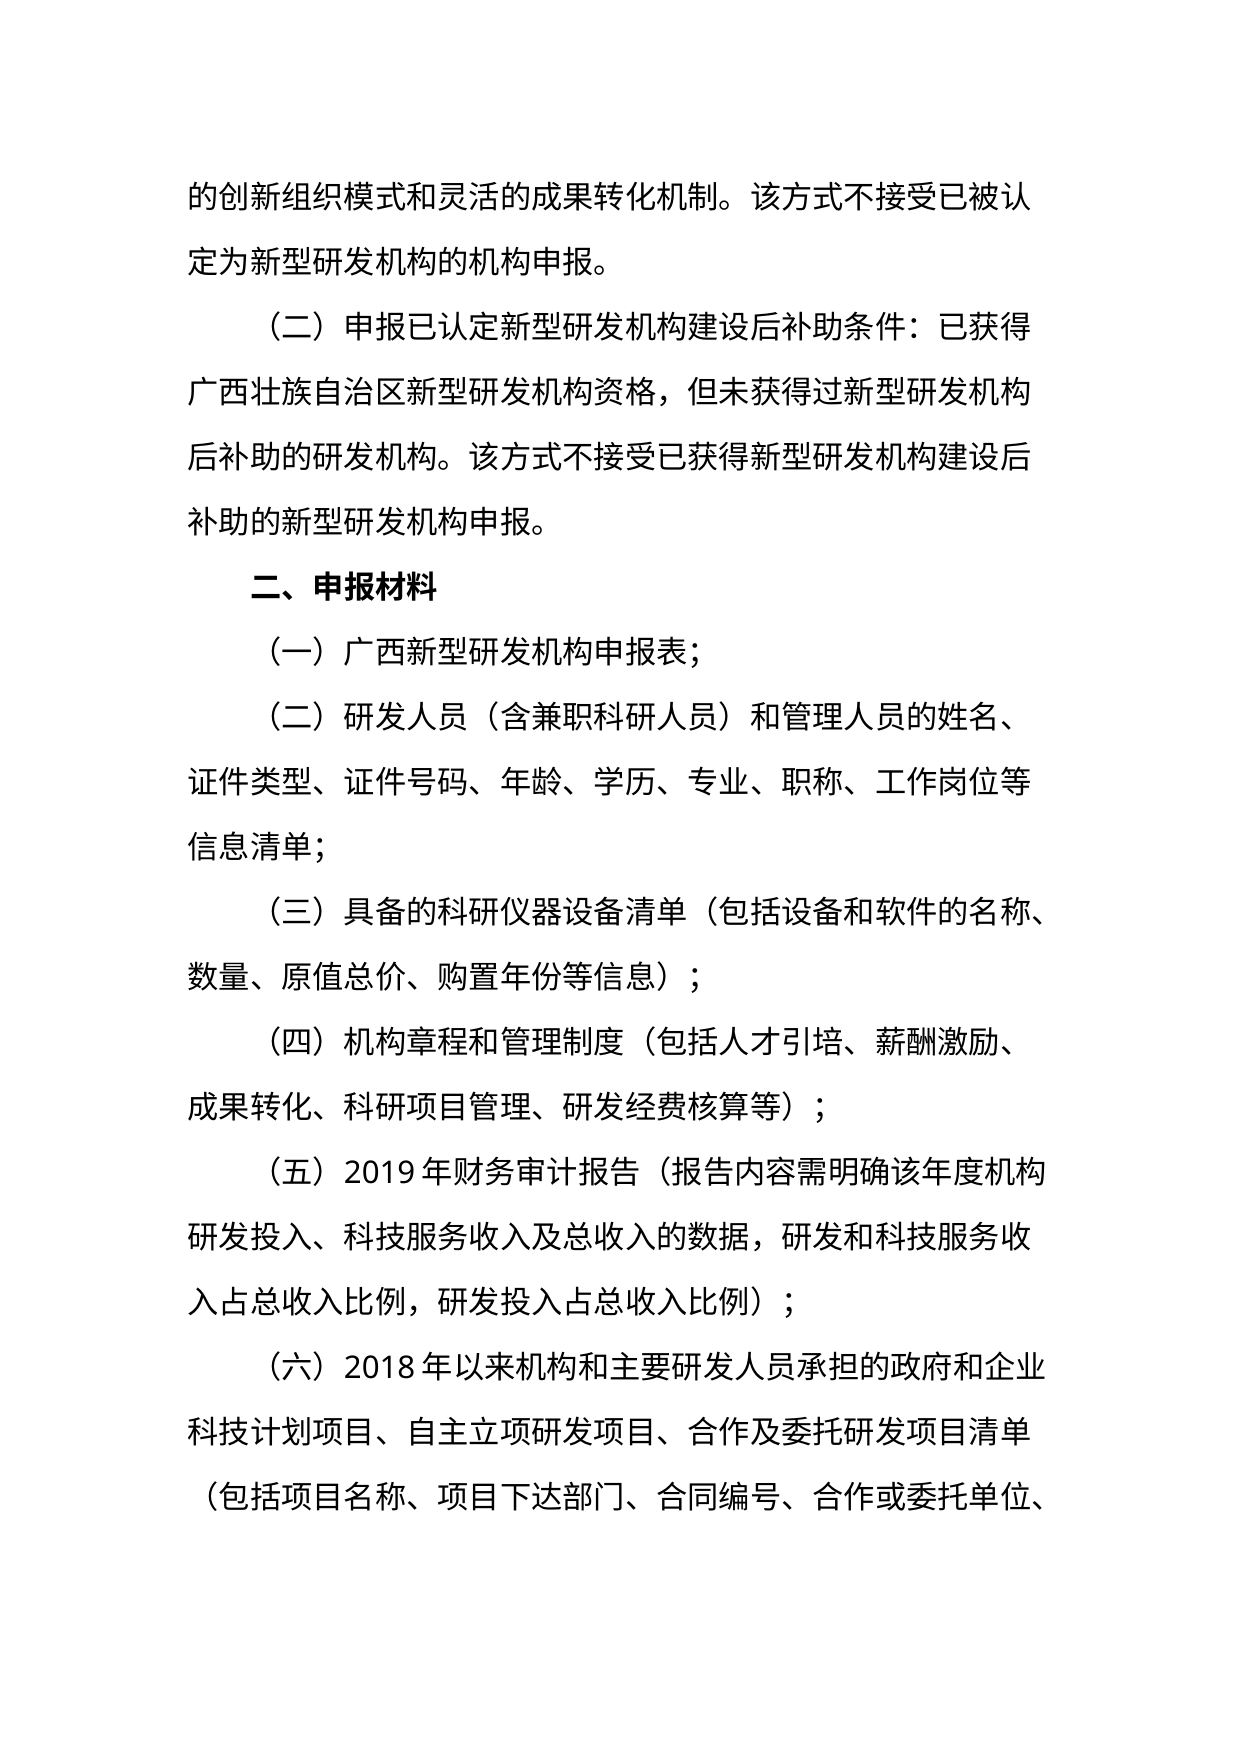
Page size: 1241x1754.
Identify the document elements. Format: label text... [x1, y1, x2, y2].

text （三）具备的科研仪器设备清单（包括设备和软件的名称、数量、原值总价、购置年份等信息）； [187, 877, 1053, 1007]
text （二）申报已认定新型研发机构建设后补助条件：已获得广西壮族自治区新型研发机构资格，但未获得过新型研发机构后补助的研发机构。该方式不接受已获得新型研发机构建设后补助的新型研发机构申报。 [187, 292, 1053, 552]
text （四）机构章程和管理制度（包括人才引培、薪酬激励、成果转化、科研项目管理、研发经费核算等）； [187, 1007, 1053, 1137]
text （一）广西新型研发机构申报表； [187, 617, 1053, 682]
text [187, 162, 1053, 292]
text （二）研发人员（含兼职科研人员）和管理人员的姓名、证件类型、证件号码、年龄、学历、专业、职称、工作岗位等信息清单； [187, 682, 1053, 877]
text （五）2019年财务审计报告（报告内容需明确该年度机构研发投入、科技服务收入及总收入的数据，研发和科技服务收入占总收入比例，研发投入占总收入比例）； [187, 1137, 1053, 1332]
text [187, 1332, 1053, 1527]
text 二、申报材料 [187, 552, 1053, 617]
